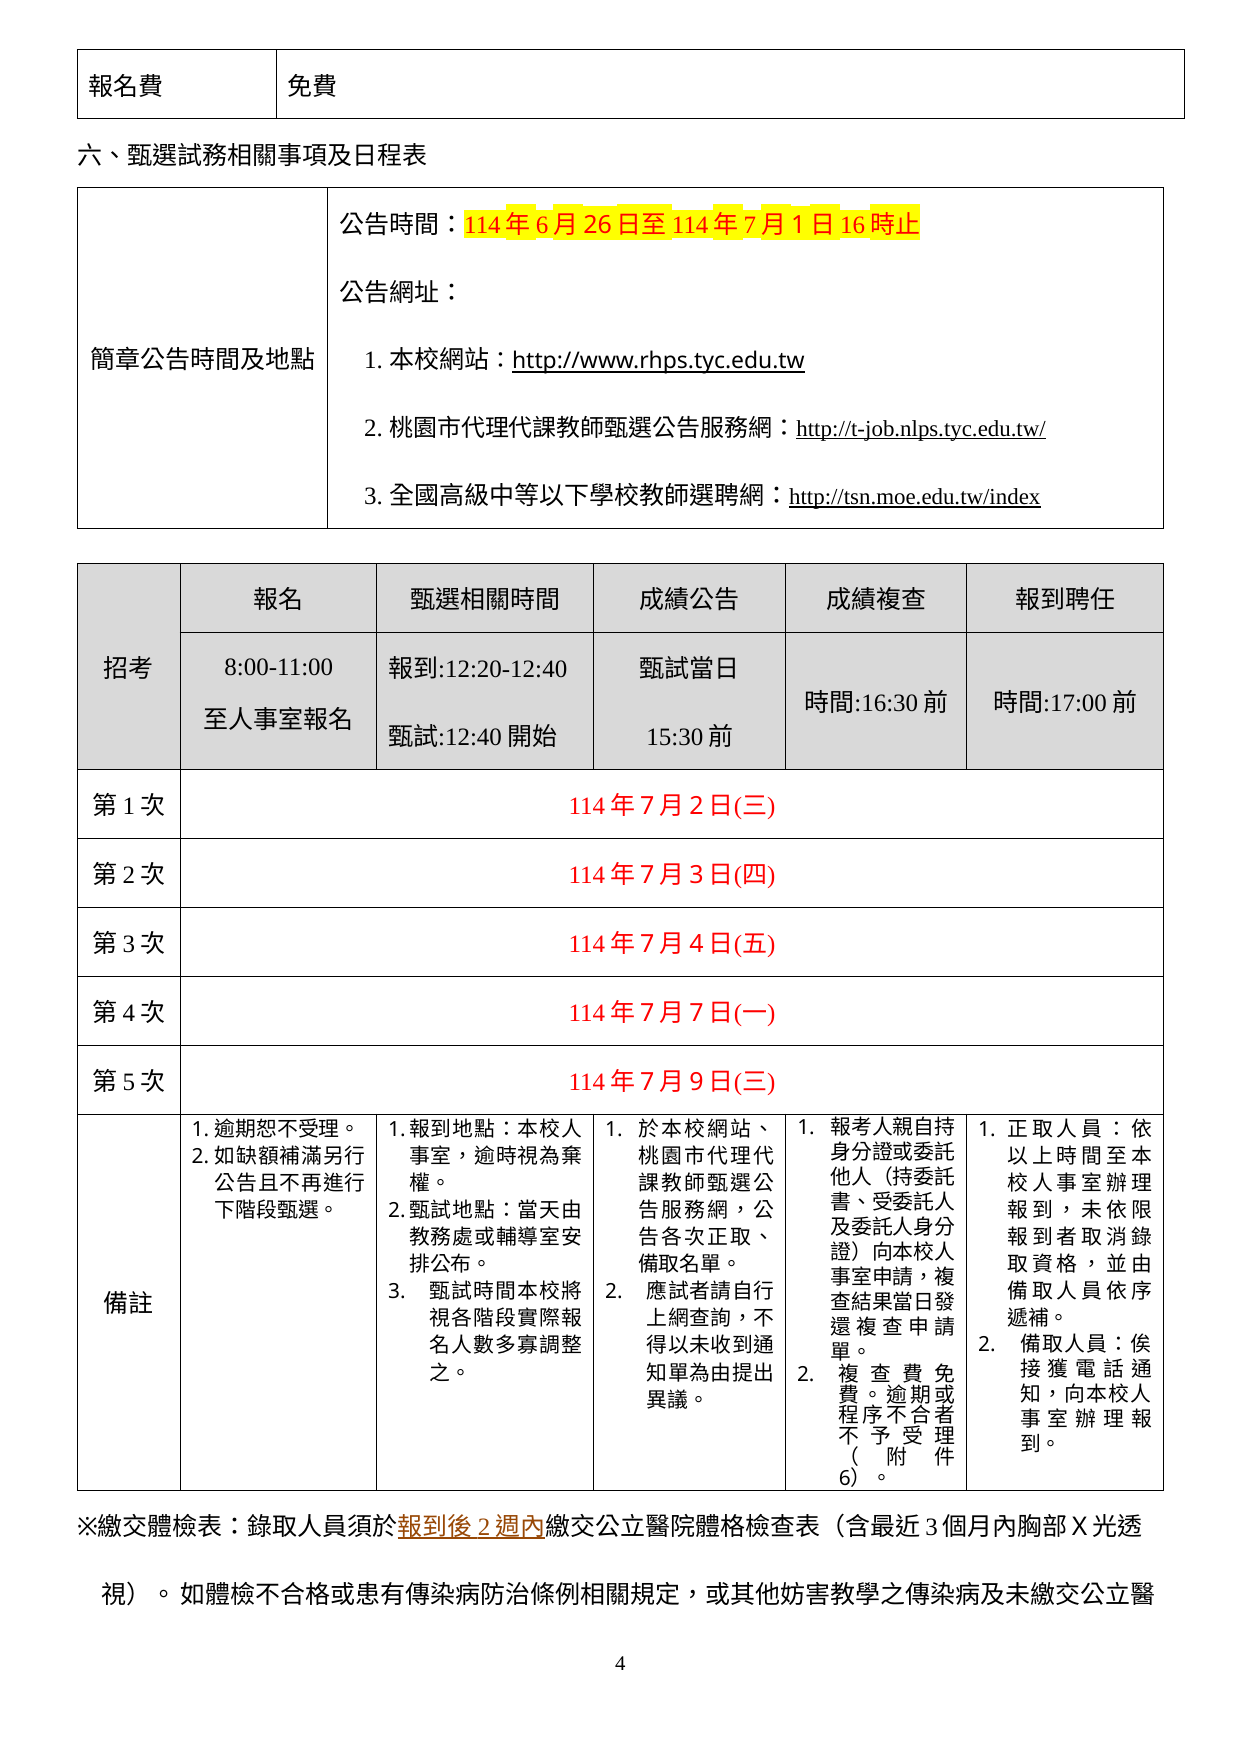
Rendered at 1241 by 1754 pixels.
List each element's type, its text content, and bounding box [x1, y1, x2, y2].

table_cell 8:00-11:00 至人事室報名 [181, 633, 376, 769]
table_cell 114年7月2日(三) [181, 770, 1163, 838]
table_cell 正取人員：依以上時間至本校人事室辦理報到，未依限報到者取消錄取資格，並由備取人員依序遞補。 備取人員：俟接獲電話通知，向本校人事室辦理報到。 [967, 1115, 1163, 1489]
table_cell 第1次 [78, 770, 180, 838]
table_cell 備註 [78, 1115, 180, 1489]
table_cell 時間:17:00前 [967, 633, 1163, 769]
table_header 報名 [181, 564, 376, 632]
table_cell 時間:16:30前 [786, 633, 966, 769]
table_cell 114年7月4日(五) [181, 908, 1163, 976]
table_cell 114年7月3日(四) [181, 839, 1163, 907]
table_cell 報名費 [78, 50, 276, 118]
table_header 甄選相關時間 [377, 564, 593, 632]
table_cell 報到地點：本校人事室，逾時視為棄權。 甄試地點：當天由教務處或輔導室安排公布。 甄試時間本校將視各階段實際報名人數多寡調整之。 [377, 1115, 593, 1489]
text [77, 1491, 1163, 1626]
table_cell 逾期恕不受理。 如缺額補滿另行公告且不再進行下階段甄選。 [181, 1115, 376, 1489]
table_cell 第2次 [78, 839, 180, 907]
table_header 成績複查 [786, 564, 966, 632]
table_header 報到聘任 [967, 564, 1163, 632]
text 六、甄選試務相關事項及日程表 [77, 119, 1163, 187]
table_cell 114年7月7日(一) [181, 977, 1163, 1044]
table_header 招考 [78, 564, 180, 769]
table_header 簡章公告時間及地點 [78, 188, 327, 528]
table_cell 第4次 [78, 977, 180, 1044]
table_cell 第3次 [78, 908, 180, 976]
table_cell 第5次 [78, 1046, 180, 1113]
table_header 成績公告 [594, 564, 785, 632]
table_header 公告時間：114年6月26日至114年7月1日16時止 公告網址： 本校網站：http://www.rhps.tyc.edu.tw 桃園市代理代課教師甄選公告服務網：http://t-job.nlps.tyc.edu.tw/ 全國高級中等以下學校教師選聘網：http://tsn.moe.edu.tw/index [328, 188, 1163, 528]
table_cell 免費 [277, 50, 1184, 118]
table_cell 於本校網站、桃園市代理代課教師甄選公告服務網，公告各次正取、備取名單。 應試者請自行上網查詢，不得以未收到通知單為由提出異議。 [594, 1115, 785, 1489]
table_cell 報考人親自持身分證或委託他人（持委託書、受委託人及委託人身分證）向本校人事室申請，複查結果當日發還複查申請單。 複查費免費。逾期或程序不合者不予受理（附件6）。 [786, 1115, 966, 1489]
table_cell 報到:12:20-12:40 甄試:12:40開始 [377, 633, 593, 769]
table_cell 114年7月9日(三) [181, 1046, 1163, 1113]
table_cell 甄試當日 15:30前 [594, 633, 785, 769]
